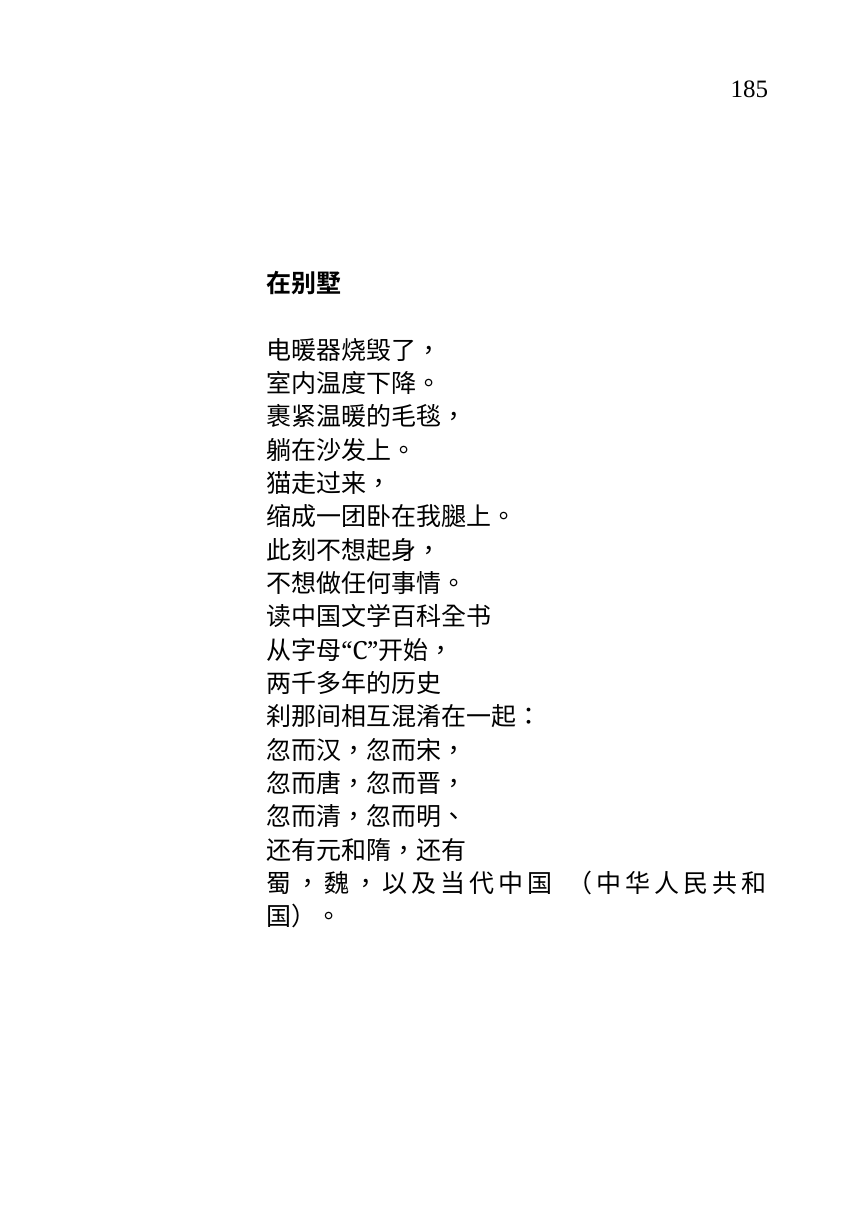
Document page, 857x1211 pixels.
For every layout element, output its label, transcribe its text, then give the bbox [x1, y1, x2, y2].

text 室内温度下降。 [266, 366, 768, 399]
text 缩成一团卧在我腿上。 [266, 499, 768, 532]
text 忽而清，忽而明、 [266, 799, 768, 832]
text 在别墅 [266, 266, 768, 299]
text 还有元和隋，还有 [266, 832, 768, 866]
text 两千多年的历史 [266, 666, 768, 699]
text 读中国文学百科全书 [266, 599, 768, 632]
text 裹紧温暖的毛毯， [266, 399, 768, 432]
text 忽而汉，忽而宋， [266, 732, 768, 766]
text 躺在沙发上。 [266, 432, 768, 466]
text 此刻不想起身， [266, 532, 768, 566]
text 蜀，魏，以及当代中国 （中华人民共和国）。 [266, 866, 768, 932]
text 不想做任何事情。 [266, 566, 768, 599]
text 从字母“С”开始， [266, 632, 768, 666]
text 刹那间相互混淆在一起： [266, 699, 768, 732]
text 忽而唐，忽而晋， [266, 766, 768, 799]
text 猫走过来， [266, 466, 768, 499]
text 电暖器烧毁了， [266, 332, 768, 366]
